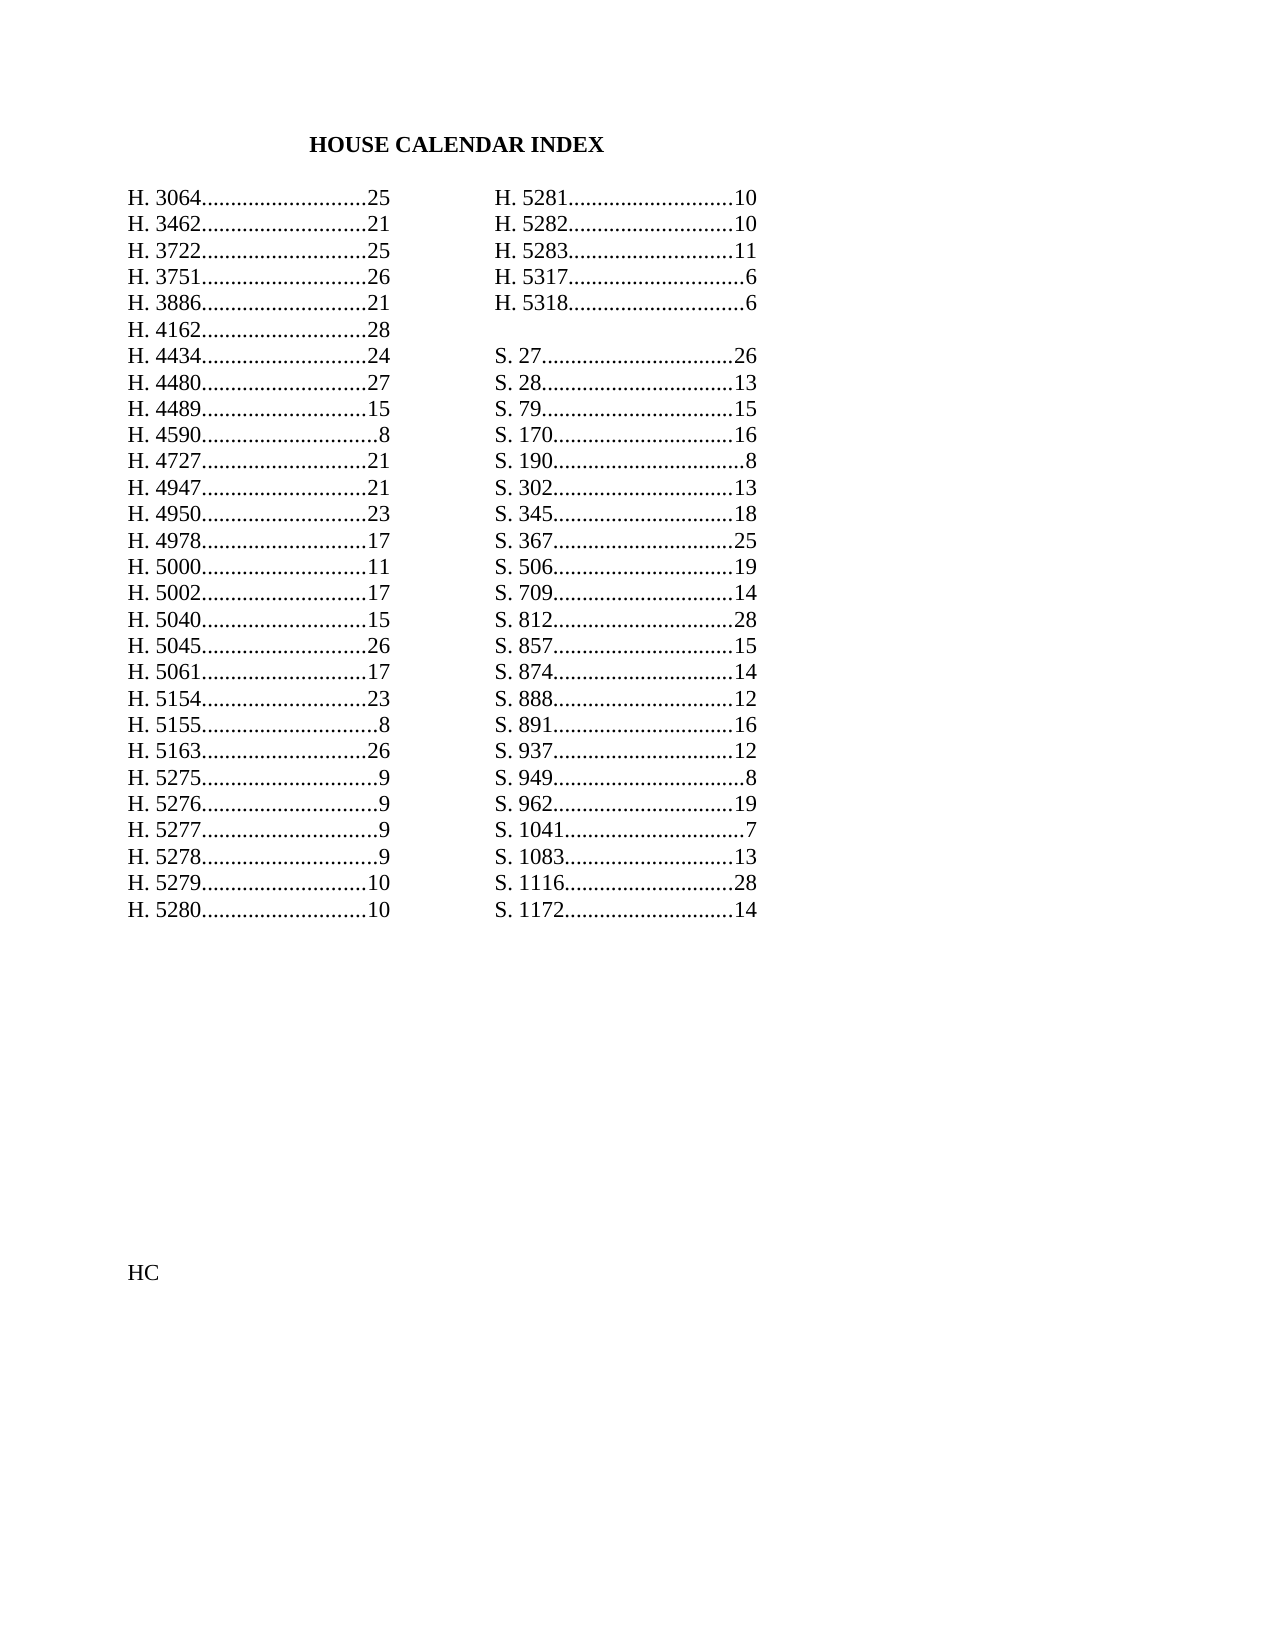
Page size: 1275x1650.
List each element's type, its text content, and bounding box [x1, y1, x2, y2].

text H. 3751 26 [127, 263, 419, 289]
text H. 4162 28 [127, 316, 419, 342]
text S. 874 14 [494, 658, 786, 685]
text S. 170 16 [494, 421, 786, 448]
text H. 5282 10 [494, 210, 786, 237]
text S. 891 16 [494, 711, 786, 737]
text H. 5278 9 [127, 843, 419, 869]
text S. 1041 7 [494, 817, 786, 843]
text H. 5277 9 [127, 817, 419, 843]
text S. 812 28 [494, 606, 786, 632]
text H. 4950 23 [127, 500, 419, 527]
text S. 962 19 [494, 790, 786, 817]
text H. 5155 8 [127, 711, 419, 737]
text H. 5163 26 [127, 737, 419, 764]
text S. 857 15 [494, 632, 786, 658]
text H. 5283 11 [494, 237, 786, 263]
text H. 3064 25 [127, 184, 419, 210]
text HOUSE CALENDAR INDEX [127, 131, 786, 158]
text H. 5276 9 [127, 790, 419, 817]
text H. 4978 17 [127, 527, 419, 553]
text H. 3462 21 [127, 210, 419, 237]
text S. 1172 14 [494, 896, 786, 922]
text H. 3886 21 [127, 289, 419, 316]
text H. 4434 24 [127, 342, 419, 368]
text H. 5279 10 [127, 869, 419, 896]
text H. 5154 23 [127, 685, 419, 711]
text H. 5000 11 [127, 553, 419, 579]
text H. 3722 25 [127, 237, 419, 263]
text S. 367 25 [494, 527, 786, 553]
text H. 4489 15 [127, 395, 419, 421]
text S. 709 14 [494, 579, 786, 606]
text H. 5040 15 [127, 606, 419, 632]
text H. 5317 6 [494, 263, 786, 289]
text H. 4480 27 [127, 368, 419, 395]
text H. 5280 10 [127, 896, 419, 922]
text H. 4727 21 [127, 448, 419, 474]
text S. 190 8 [494, 448, 786, 474]
text S. 79 15 [494, 395, 786, 421]
text H. 5061 17 [127, 658, 419, 685]
text S. 1116 28 [494, 869, 786, 896]
text S. 1083 13 [494, 843, 786, 869]
text H. 5318 6 [494, 289, 786, 316]
text H. 5275 9 [127, 764, 419, 790]
text H. 4947 21 [127, 474, 419, 500]
text H. 5045 26 [127, 632, 419, 658]
text S. 302 13 [494, 474, 786, 500]
text H. 4590 8 [127, 421, 419, 448]
text S. 888 12 [494, 685, 786, 711]
text S. 506 19 [494, 553, 786, 579]
text S. 28 13 [494, 368, 786, 395]
text S. 949 8 [494, 764, 786, 790]
text S. 345 18 [494, 500, 786, 527]
text H. 5281 10 [494, 184, 786, 210]
text S. 937 12 [494, 737, 786, 764]
text S. 27 26 [494, 342, 786, 368]
text H. 5002 17 [127, 579, 419, 606]
